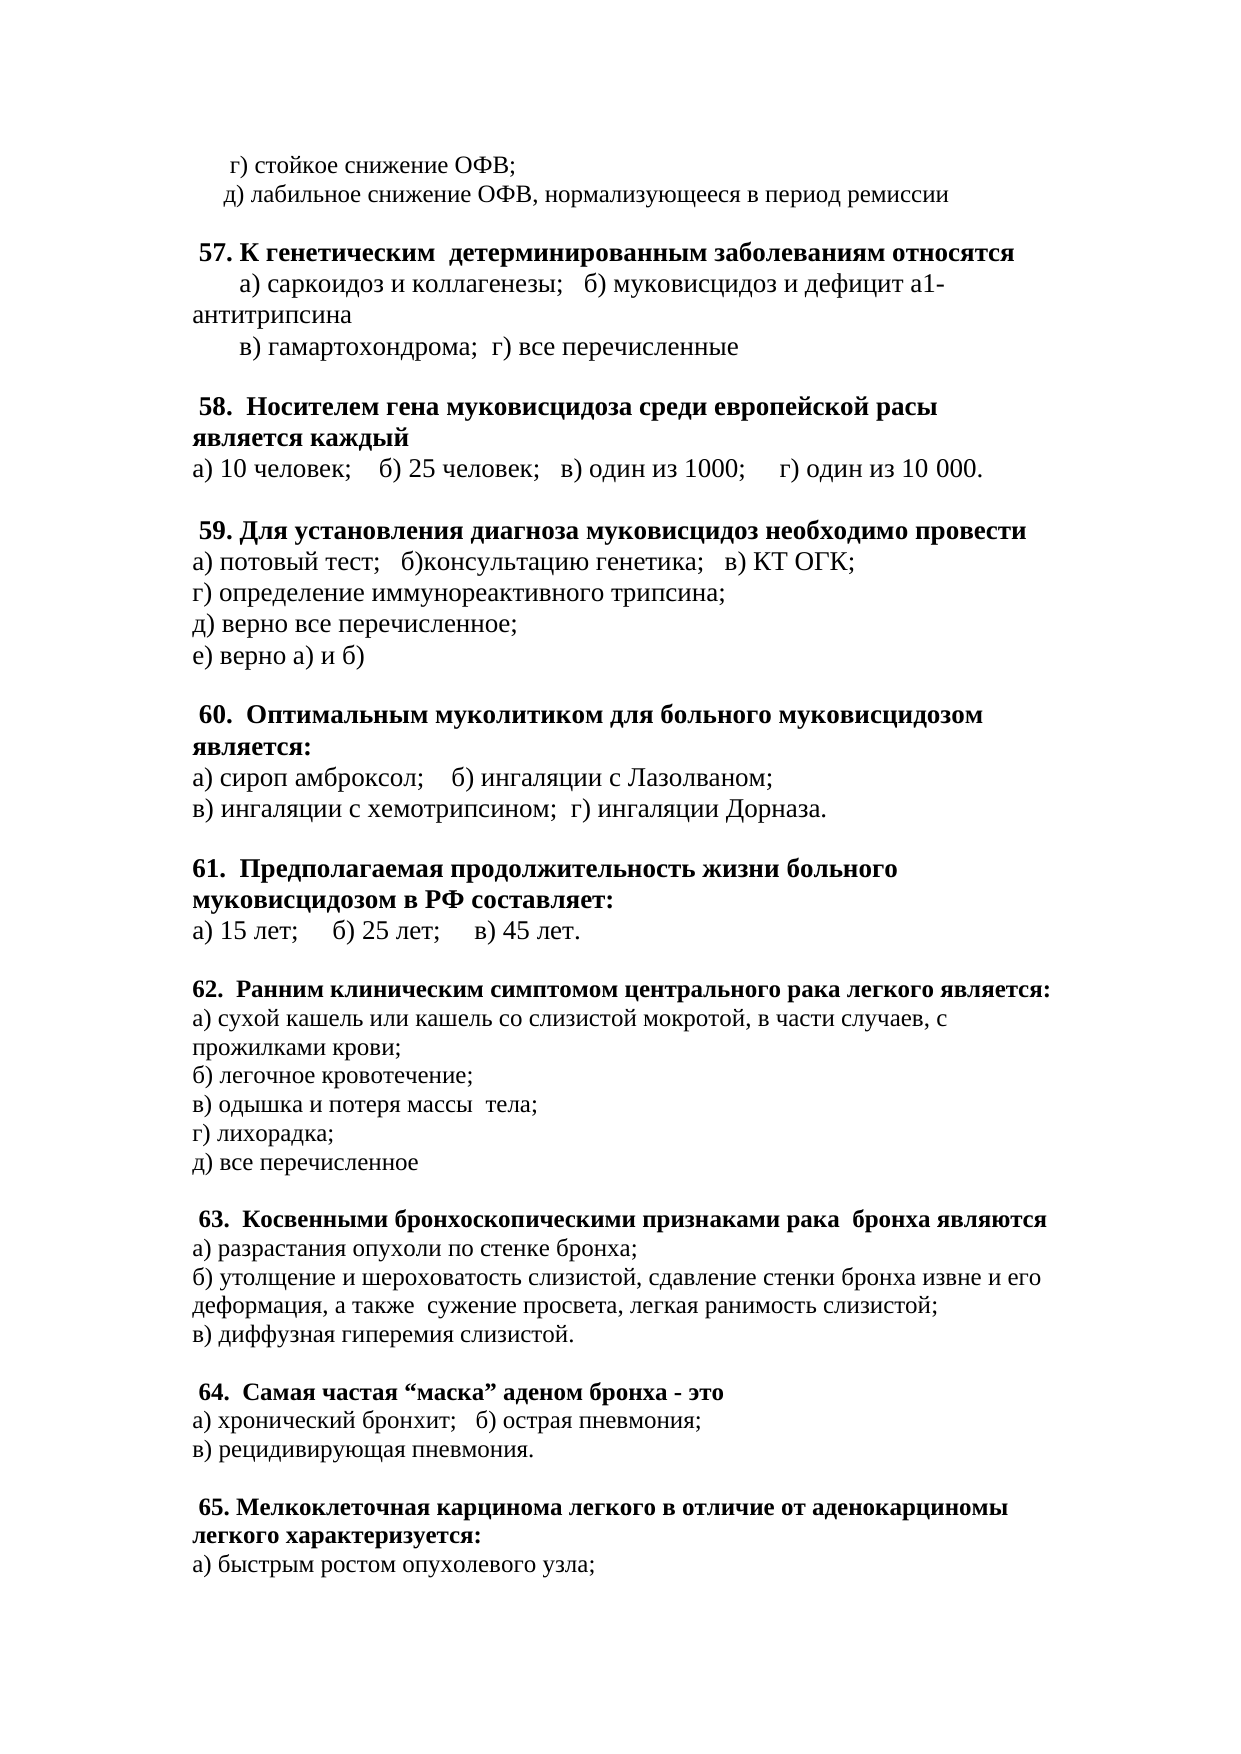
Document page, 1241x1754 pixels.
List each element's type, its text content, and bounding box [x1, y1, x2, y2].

text 62. Ранним клиническим симптомом центрального рака легкого является: [192, 974, 1053, 1003]
text 64. Самая частая “маска” аденом бронха - это [192, 1377, 1053, 1405]
text 59. Для установления диагноза муковисцидоз необходимо провести [192, 514, 1053, 545]
text д) лабильное снижение ОФВ, нормализующееся в период ремиссии [192, 179, 1053, 207]
text в) одышка и потеря массы тела; [192, 1089, 1053, 1118]
text б) утолщение и шероховатость слизистой, сдавление стенки бронха извне и его деформация, а также сужение просвета, легкая ранимость слизистой; [192, 1262, 1053, 1319]
text в) диффузная гиперемия слизистой. [192, 1319, 1053, 1348]
text в) рецидивирующая пневмония. [192, 1434, 1053, 1463]
text 60. Оптимальным муколитиком для больного муковисцидозом является: [192, 699, 1053, 761]
text е) верно а) и б) [192, 639, 1053, 670]
text а) хронический бронхит; б) острая пневмония; [192, 1405, 1053, 1434]
text д) верно все перечисленное; [192, 608, 1053, 639]
text а) 10 человек; б) 25 человек; в) один из 1000; г) один из 10 000. [192, 452, 1053, 483]
text а) быстрым ростом опухолевого узла; [192, 1549, 1053, 1578]
text а) саркоидоз и коллагенезы; б) муковисцидоз и дефицит а1-антитрипсина [192, 267, 1053, 330]
text а) 15 лет; б) 25 лет; в) 45 лет. [192, 914, 1053, 945]
text г) определение иммунореактивного трипсина; [192, 576, 1053, 608]
text г) стойкое снижение ОФВ; [192, 150, 1053, 179]
text в) гамартохондрома; г) все перечисленные [192, 330, 1053, 361]
text а) сироп амброксол; б) ингаляции с Лазолваном; [192, 761, 1053, 792]
text а) потовый тест; б)консультацию генетика; в) КТ ОГК; [192, 545, 1053, 576]
text 63. Косвенными бронхоскопическими признаками рака бронха являются [192, 1204, 1053, 1233]
text а) сухой кашель или кашель со слизистой мокротой, в части случаев, с прожилками крови; [192, 1003, 1053, 1060]
text 58. Носителем гена муковисцидоза среди европейской расы является каждый [192, 389, 1053, 452]
text а) разрастания опухоли по стенке бронха; [192, 1233, 1053, 1262]
text г) лихорадка; [192, 1118, 1053, 1147]
text 61. Предполагаемая продолжительность жизни больного муковисцидозом в РФ составляет: [192, 852, 1053, 914]
text д) все перечисленное [192, 1147, 1053, 1175]
text 57. К генетическим детерминированным заболеваниям относятся [192, 236, 1053, 267]
text 65. Мелкоклеточная карцинома легкого в отличие от аденокарциномы легкого характеризуется: [192, 1492, 1053, 1549]
text в) ингаляции с хемотрипсином; г) ингаляции Дорназа. [192, 792, 1053, 823]
text б) легочное кровотечение; [192, 1060, 1053, 1089]
